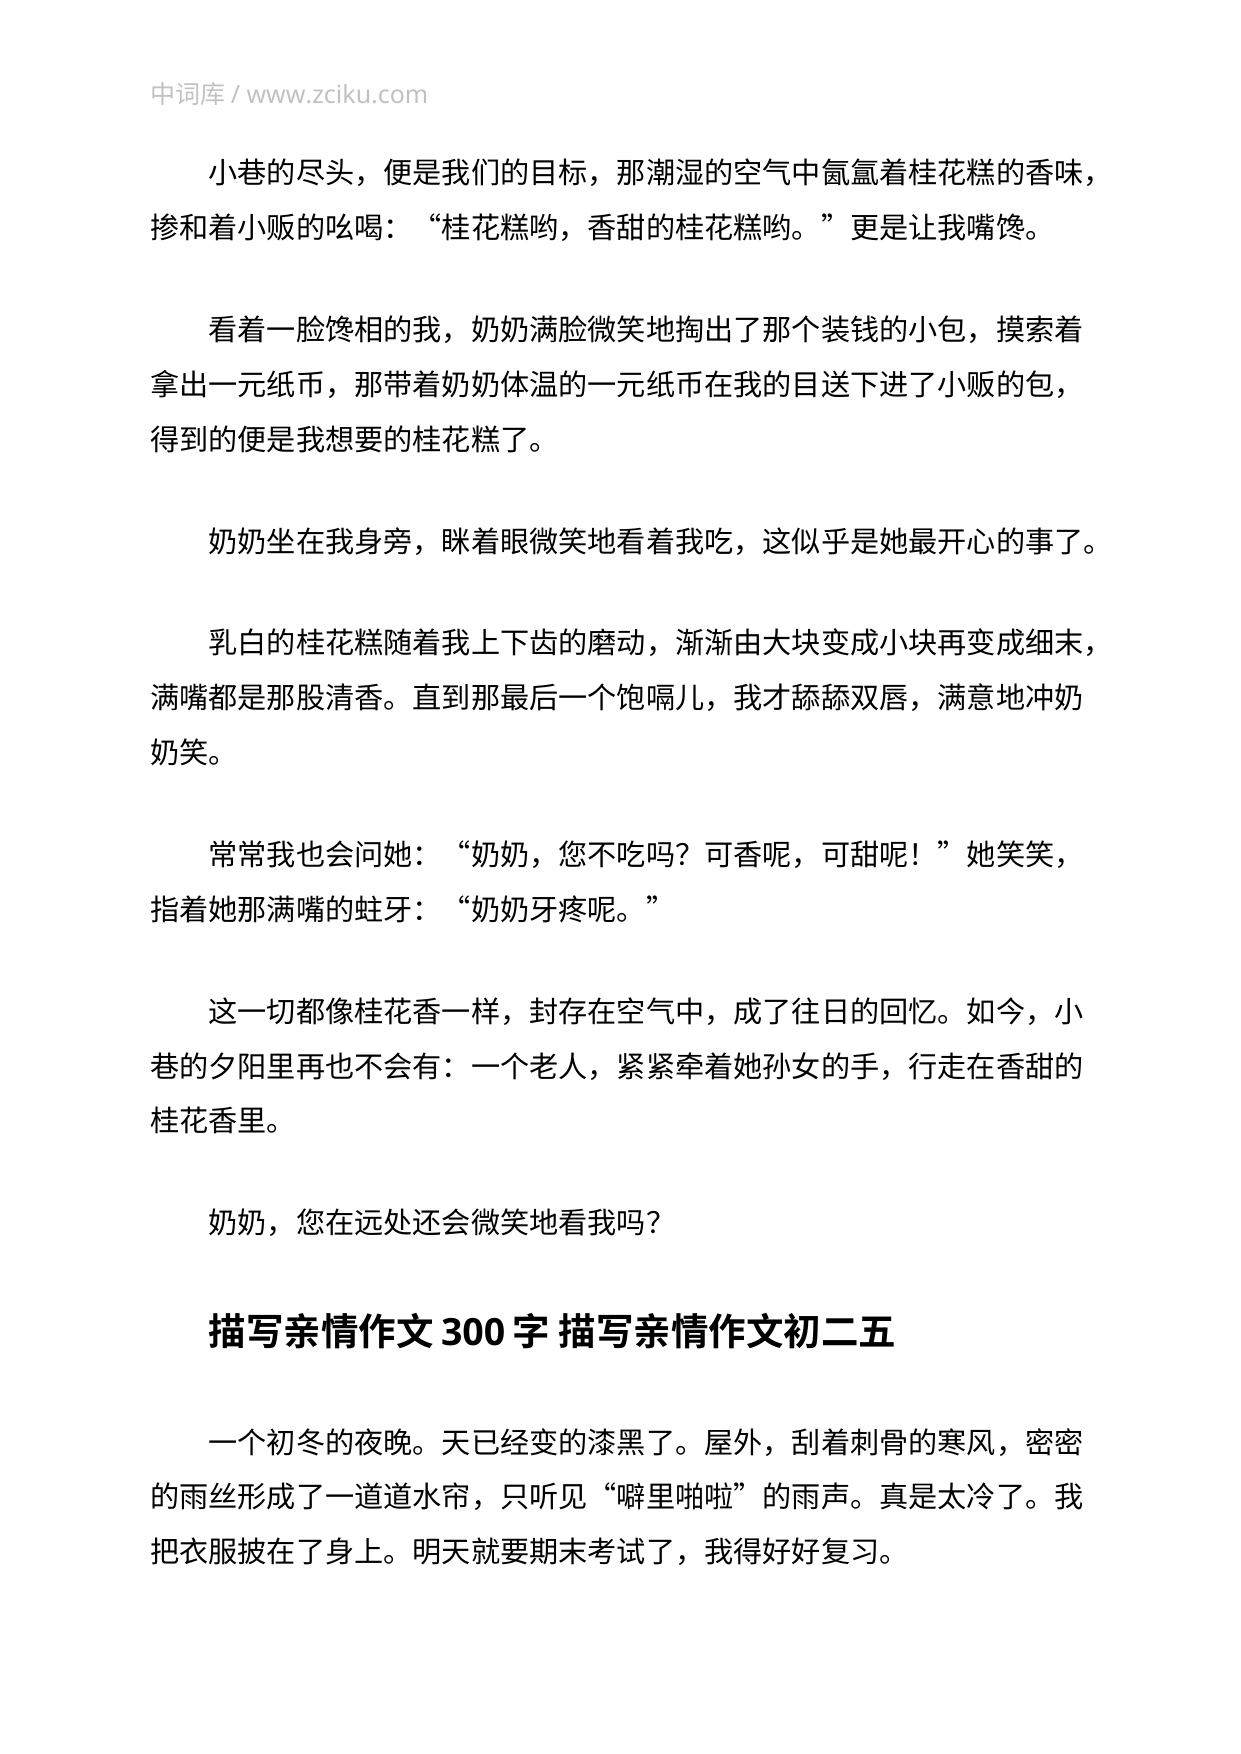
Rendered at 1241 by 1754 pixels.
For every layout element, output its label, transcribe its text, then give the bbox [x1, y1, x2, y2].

text 描写亲情作文300字 描写亲情作文初二五 [150, 1302, 1090, 1356]
text 乳白的桂花糕随着我上下齿的磨动，渐渐由大块变成小块再变成细末，满嘴都是那股清香。直到那最后一个饱嗝儿，我才舔舔双唇，满意地冲奶奶笑。 [150, 620, 1090, 772]
text 奶奶坐在我身旁，眯着眼微笑地看着我吃，这似乎是她最开心的事了。 [150, 518, 1090, 561]
text 奶奶，您在远处还会微笑地看我吗？ [150, 1200, 1090, 1242]
text 看着一脸馋相的我，奶奶满脸微笑地掏出了那个装钱的小包，摸索着拿出一元纸币，那带着奶奶体温的一元纸币在我的目送下进了小贩的包，得到的便是我想要的桂花糕了。 [150, 307, 1090, 459]
text 常常我也会问她：“奶奶，您不吃吗？可香呢，可甜呢！”她笑笑，指着她那满嘴的蛀牙：“奶奶牙疼呢。” [150, 832, 1090, 929]
text 这一切都像桂花香一样，封存在空气中，成了往日的回忆。如今，小巷的夕阳里再也不会有：一个老人，紧紧牵着她孙女的手，行走在香甜的桂花香里。 [150, 988, 1090, 1140]
text 一个初冬的夜晚。天已经变的漆黑了。屋外，刮着刺骨的寒风，密密的雨丝形成了一道道水帘，只听见“噼里啪啦”的雨声。真是太冷了。我把衣服披在了身上。明天就要期末考试了，我得好好复习。 [150, 1419, 1090, 1571]
text 小巷的尽头，便是我们的目标，那潮湿的空气中氤氲着桂花糕的香味，掺和着小贩的吆喝：“桂花糕哟，香甜的桂花糕哟。”更是让我嘴馋。 [150, 150, 1090, 247]
